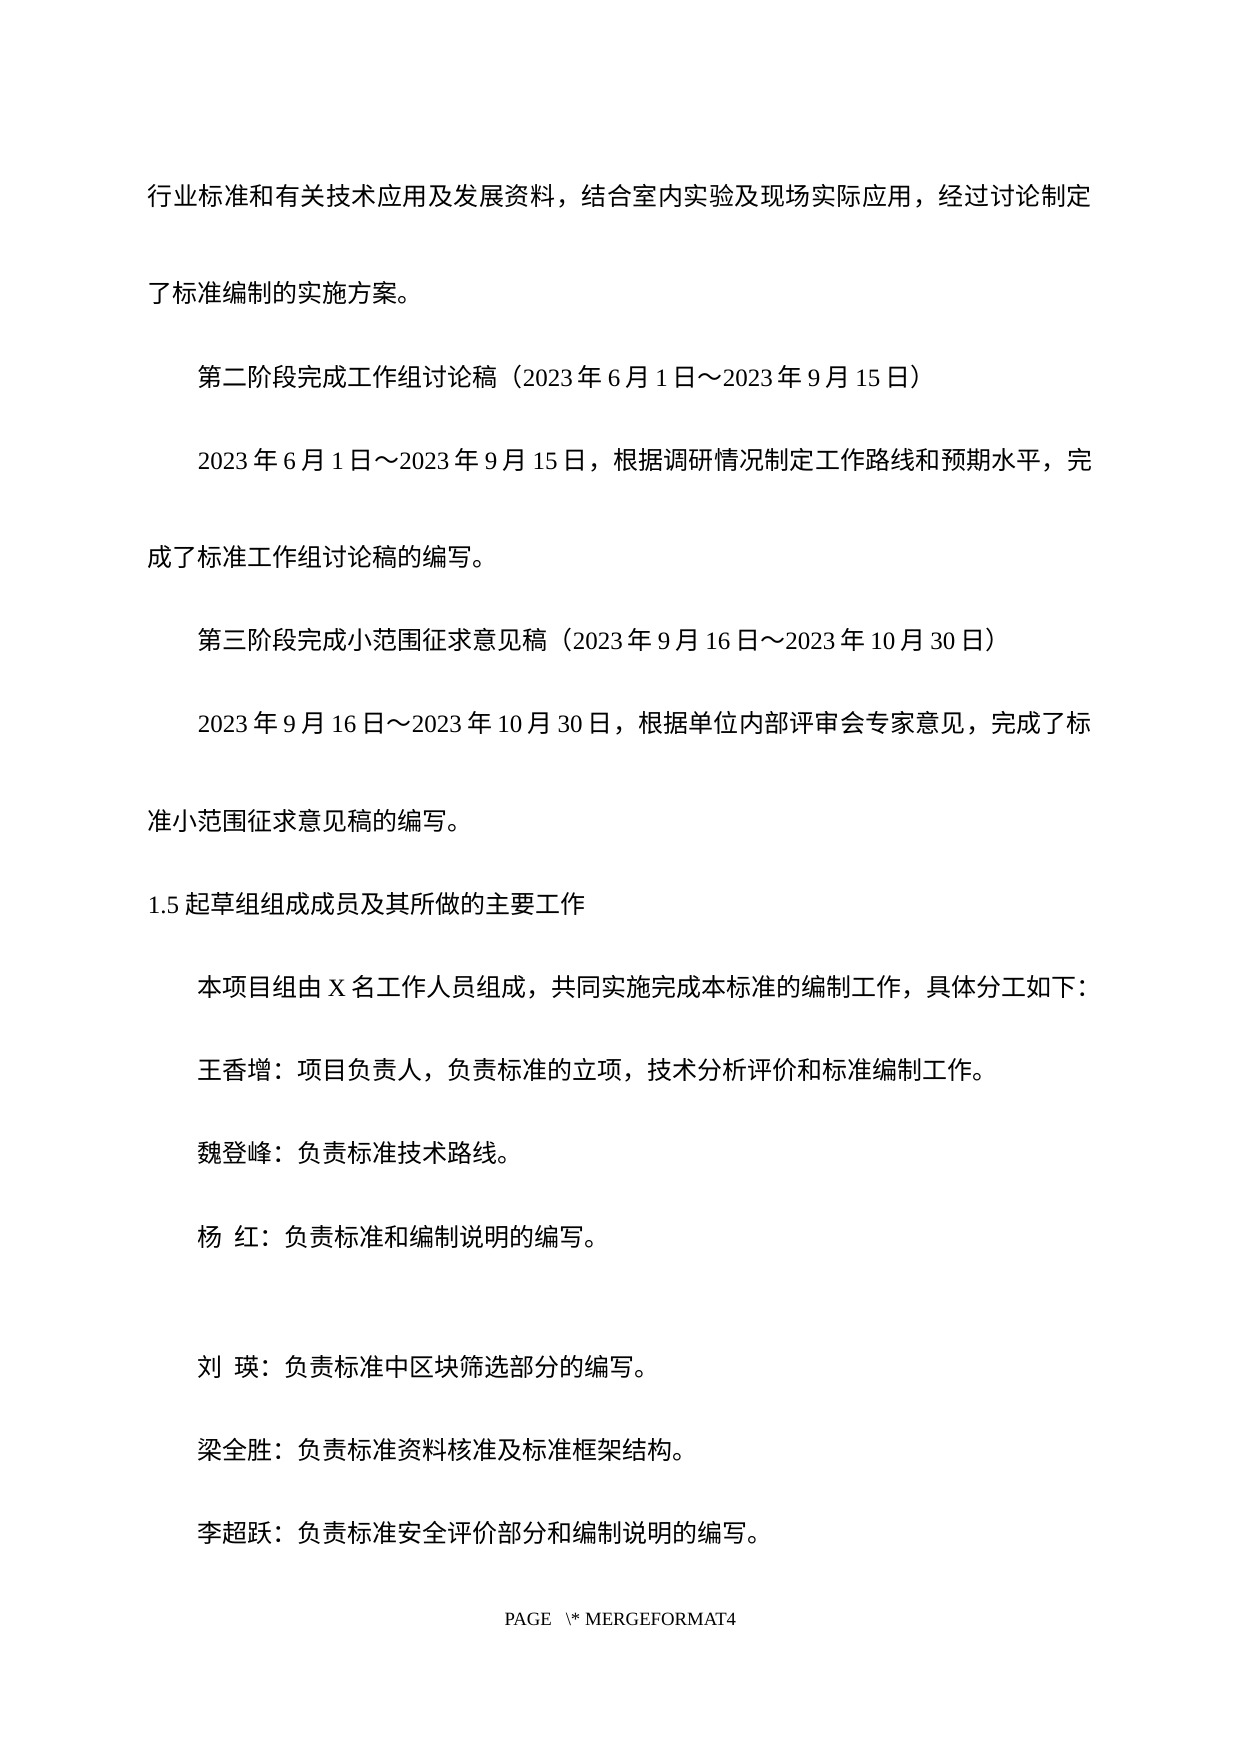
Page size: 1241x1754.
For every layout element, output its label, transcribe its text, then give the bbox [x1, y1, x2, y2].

text 2023年9月16日～2023年10月30日，根据单位内部评审会专家意见，完成了标准小范围征求意见稿的编写。 [148, 689, 1092, 852]
text 本项目组由X名工作人员组成，共同实施完成本标准的编制工作，具体分工如下： [148, 953, 1092, 1018]
text 王香增：项目负责人，负责标准的立项，技术分析评价和标准编制工作。 [148, 1036, 1092, 1101]
text 李超跃：负责标准安全评价部分和编制说明的编写。 [148, 1499, 1092, 1564]
text 魏登峰：负责标准技术路线。 [148, 1119, 1092, 1184]
text 杨 红：负责标准和编制说明的编写。 [148, 1203, 1092, 1268]
text 第二阶段完成工作组讨论稿（2023年6月1日～2023年9月15日） [148, 343, 1092, 408]
text 2023年6月1日～2023年9月15日，根据调研情况制定工作路线和预期水平，完成了标准工作组讨论稿的编写。 [148, 426, 1092, 588]
text 1.5 起草组组成成员及其所做的主要工作 [148, 870, 1092, 935]
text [148, 162, 1092, 324]
text 刘 瑛：负责标准中区块筛选部分的编写。 [148, 1333, 1092, 1398]
text 第三阶段完成小范围征求意见稿（2023年9月16日～2023年10月30日） [148, 606, 1092, 671]
text 梁全胜：负责标准资料核准及标准框架结构。 [148, 1416, 1092, 1481]
